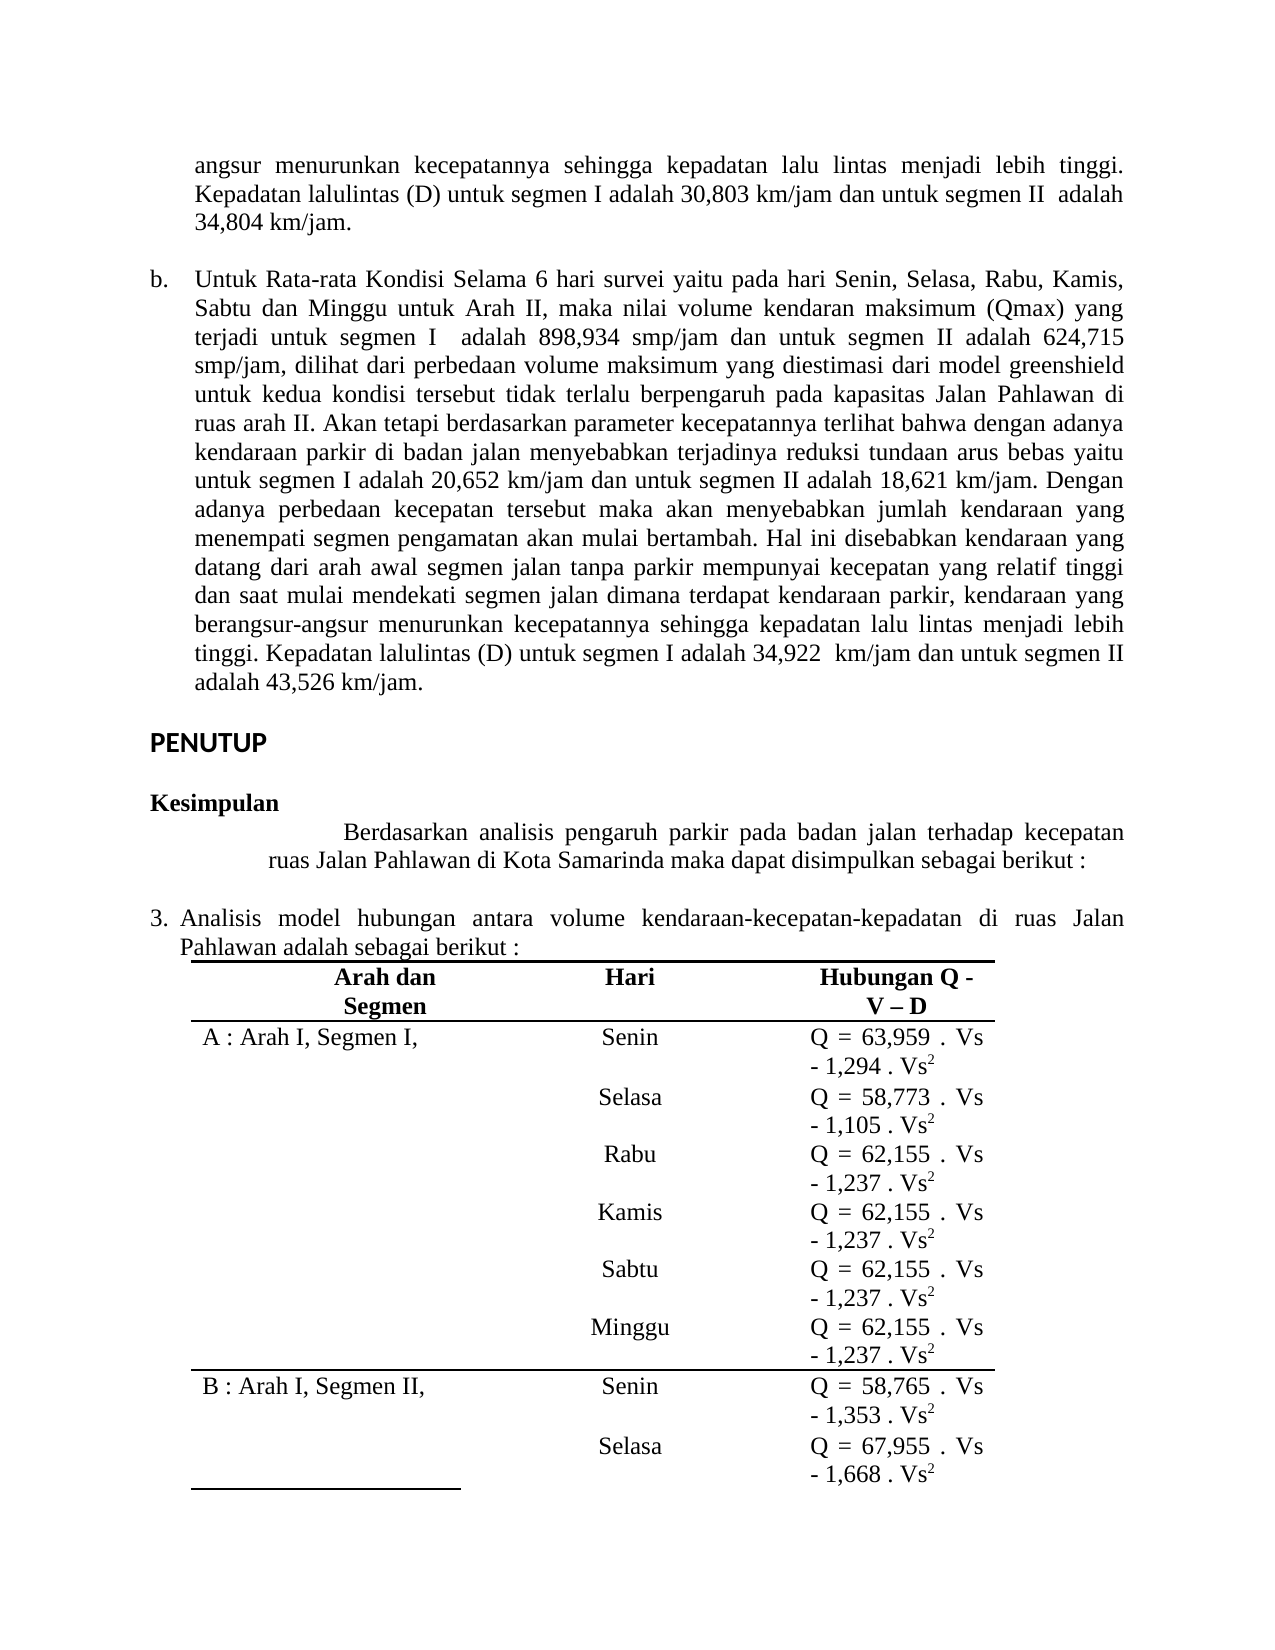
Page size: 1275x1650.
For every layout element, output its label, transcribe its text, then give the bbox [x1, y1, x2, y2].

table_cell Q = 67,955 . Vs - 1,668 . Vs2 [681, 1429, 994, 1488]
text PENUTUP [150, 724, 1125, 760]
table_cell Q = 58,773 . Vs - 1,105 . Vs2 [681, 1080, 994, 1139]
table_cell Sabtu [461, 1254, 681, 1312]
table_cell Selasa [461, 1429, 681, 1488]
text Berdasarkan analisis pengaruh parkir pada badan jalan terhadap kecepatan ruas Jalan Pahlawan di Kota Samarinda maka dapat disimpulkan sebagai berikut : [268, 817, 1125, 874]
text Kesimpulan [150, 788, 1125, 817]
table_cell A : Arah I, Segmen I, [191, 1022, 461, 1369]
table_cell Senin [461, 1022, 681, 1079]
table_cell B : Arah I, Segmen II, [191, 1371, 461, 1488]
table_cell Q = 62,155 . Vs - 1,237 . Vs2 [681, 1197, 994, 1254]
table_cell Rabu [461, 1139, 681, 1197]
table_cell Minggu [461, 1312, 681, 1369]
list Analisis model hubungan antara volume kendaraan-kecepatan-kepadatan di ruas Jalan Pahlawan adalah sebagai berikut : [150, 903, 1125, 960]
table_cell Kamis [461, 1197, 681, 1254]
table_cell Q = 62,155 . Vs - 1,237 . Vs2 [681, 1312, 994, 1369]
table_cell Q = 62,155 . Vs - 1,237 . Vs2 [681, 1139, 994, 1197]
table_cell Q = 63,959 . Vs - 1,294 . Vs2 [681, 1022, 994, 1079]
table_cell Senin [461, 1371, 681, 1429]
table_header Hubungan Q - V – D [681, 963, 994, 1020]
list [150, 150, 1125, 236]
table_header Hari [461, 963, 681, 1020]
list Untuk Rata-rata Kondisi Selama 6 hari survei yaitu pada hari Senin, Selasa, Rabu, Kamis, Sabtu dan Minggu untuk Arah II, maka nilai volume kendaran maksimum (Qmax) yang terjadi untuk segmen I adalah 898,934 smp/jam dan untuk segmen II adalah 624,715 smp/jam, dilihat dari perbedaan volume maksimum yang diestimasi dari model greenshield untuk kedua kondisi tersebut tidak terlalu berpengaruh pada kapasitas Jalan Pahlawan di ruas arah II. Akan tetapi berdasarkan parameter kecepatannya terlihat bahwa dengan adanya kendaraan parkir di badan jalan menyebabkan terjadinya reduksi tundaan arus bebas yaitu untuk segmen I adalah 20,652 km/jam dan untuk segmen II adalah 18,621 km/jam. Dengan adanya perbedaan kecepatan tersebut maka akan menyebabkan jumlah kendaraan yang menempati segmen pengamatan akan mulai bertambah. Hal ini disebabkan kendaraan yang datang dari arah awal segmen jalan tanpa parkir mempunyai kecepatan yang relatif tinggi dan saat mulai mendekati segmen jalan dimana terdapat kendaraan parkir, kendaraan yang berangsur-angsur menurunkan kecepatannya sehingga kepadatan lalu lintas menjadi lebih tinggi. Kepadatan lalulintas (D) untuk segmen I adalah 34,922 km/jam dan untuk segmen II adalah 43,526 km/jam. [150, 264, 1125, 696]
table_header Arah dan Segmen [191, 963, 461, 1020]
table_cell Q = 62,155 . Vs - 1,237 . Vs2 [681, 1254, 994, 1312]
table_cell Selasa [461, 1080, 681, 1139]
table_cell Q = 58,765 . Vs - 1,353 . Vs2 [681, 1371, 994, 1429]
